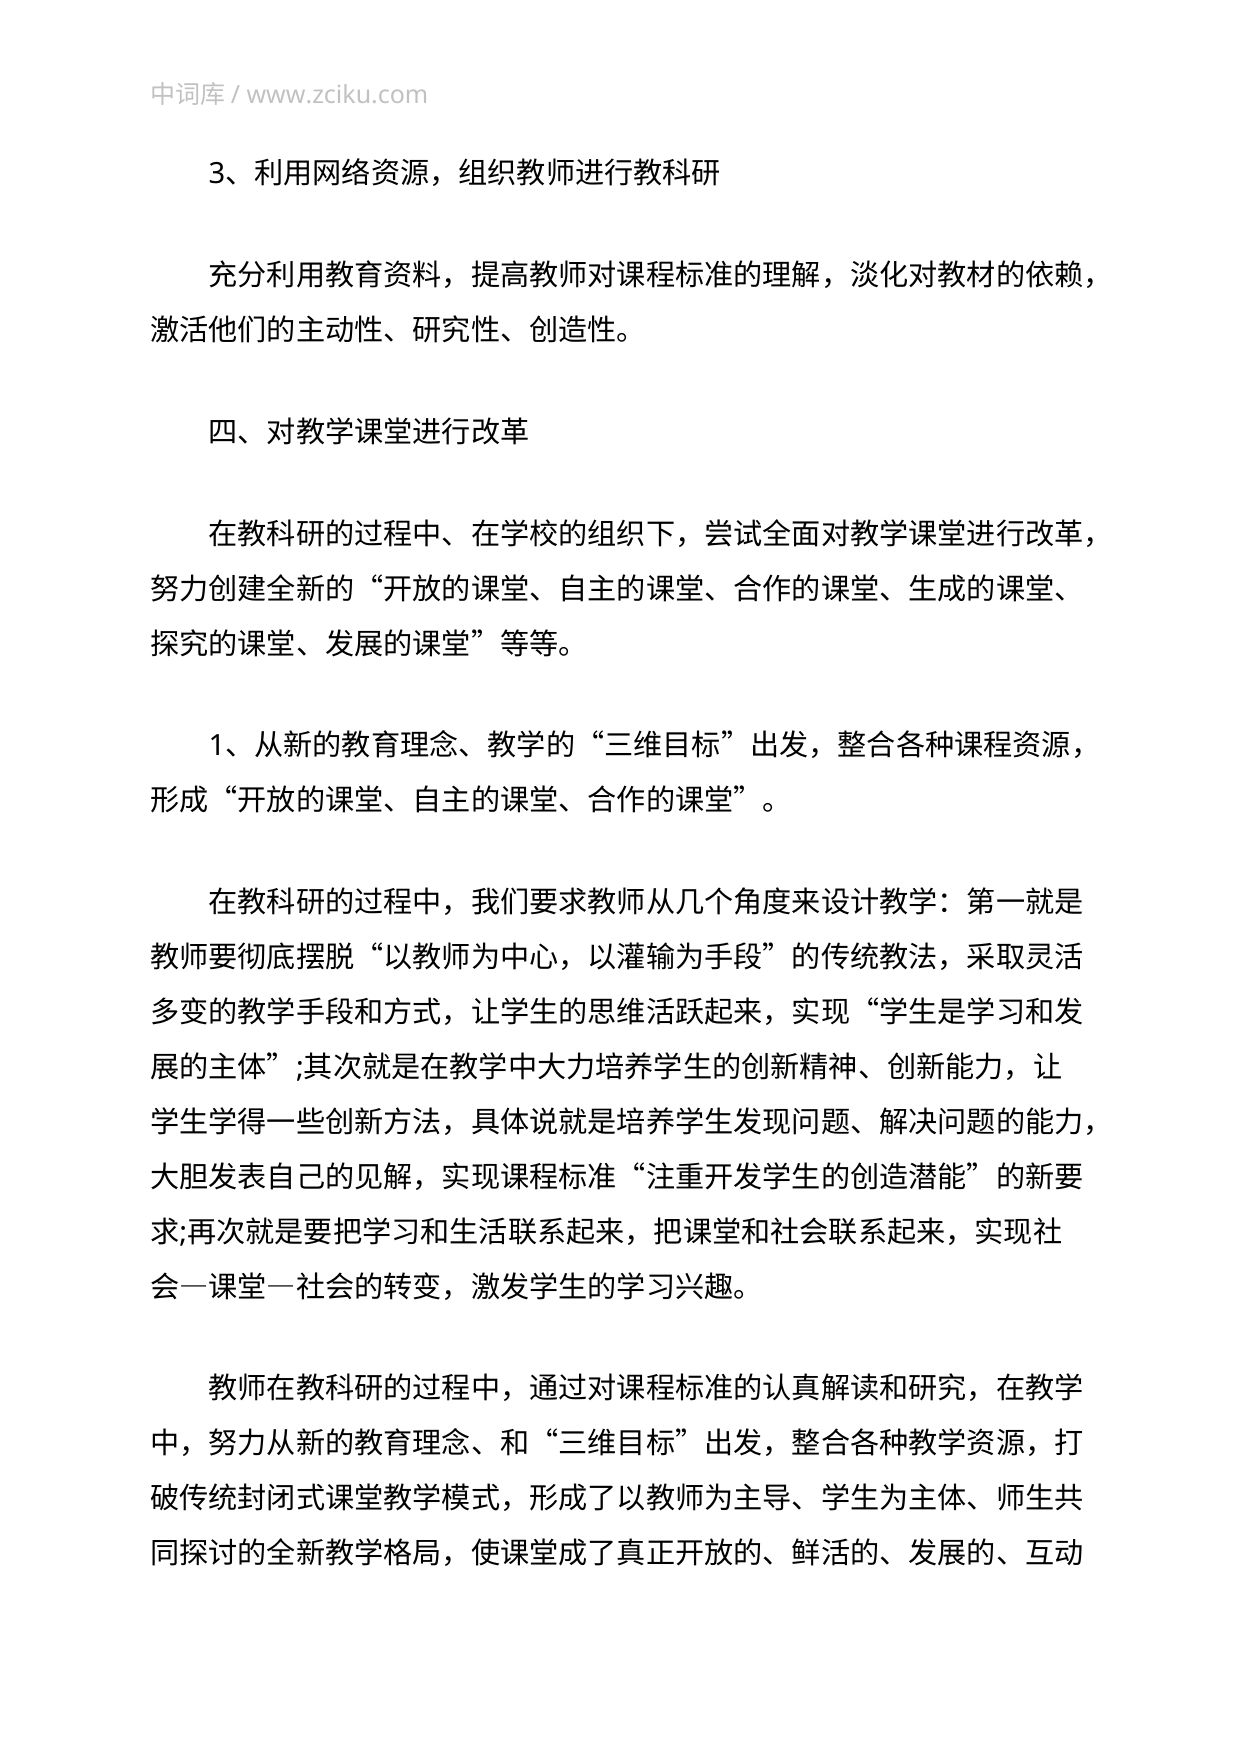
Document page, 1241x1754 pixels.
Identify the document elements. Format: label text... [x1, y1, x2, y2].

text 在教科研的过程中，我们要求教师从几个角度来设计教学：第一就是教师要彻底摆脱“以教师为中心，以灌输为手段”的传统教法，采取灵活多变的教学手段和方式，让学生的思维活跃起来，实现“学生是学习和发展的主体”;其次就是在教学中大力培养学生的创新精神、创新能力，让学生学得一些创新方法，具体说就是培养学生发现问题、解决问题的能力，大胆发表自己的见解，实现课程标准“注重开发学生的创造潜能”的新要求;再次就是要把学习和生活联系起来，把课堂和社会联系起来，实现社会—课堂—社会的转变，激发学生的学习兴趣。 [150, 879, 1090, 1306]
text 四、对教学课堂进行改革 [150, 409, 1090, 451]
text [150, 1365, 1090, 1572]
text 3、利用网络资源，组织教师进行教科研 [150, 150, 1090, 192]
text 充分利用教育资料，提高教师对课程标准的理解，淡化对教材的依赖，激活他们的主动性、研究性、创造性。 [150, 252, 1090, 349]
text 在教科研的过程中、在学校的组织下，尝试全面对教学课堂进行改革，努力创建全新的“开放的课堂、自主的课堂、合作的课堂、生成的课堂、探究的课堂、发展的课堂”等等。 [150, 510, 1090, 662]
text 1、从新的教育理念、教学的“三维目标”出发，整合各种课程资源，形成“开放的课堂、自主的课堂、合作的课堂”。 [150, 722, 1090, 819]
